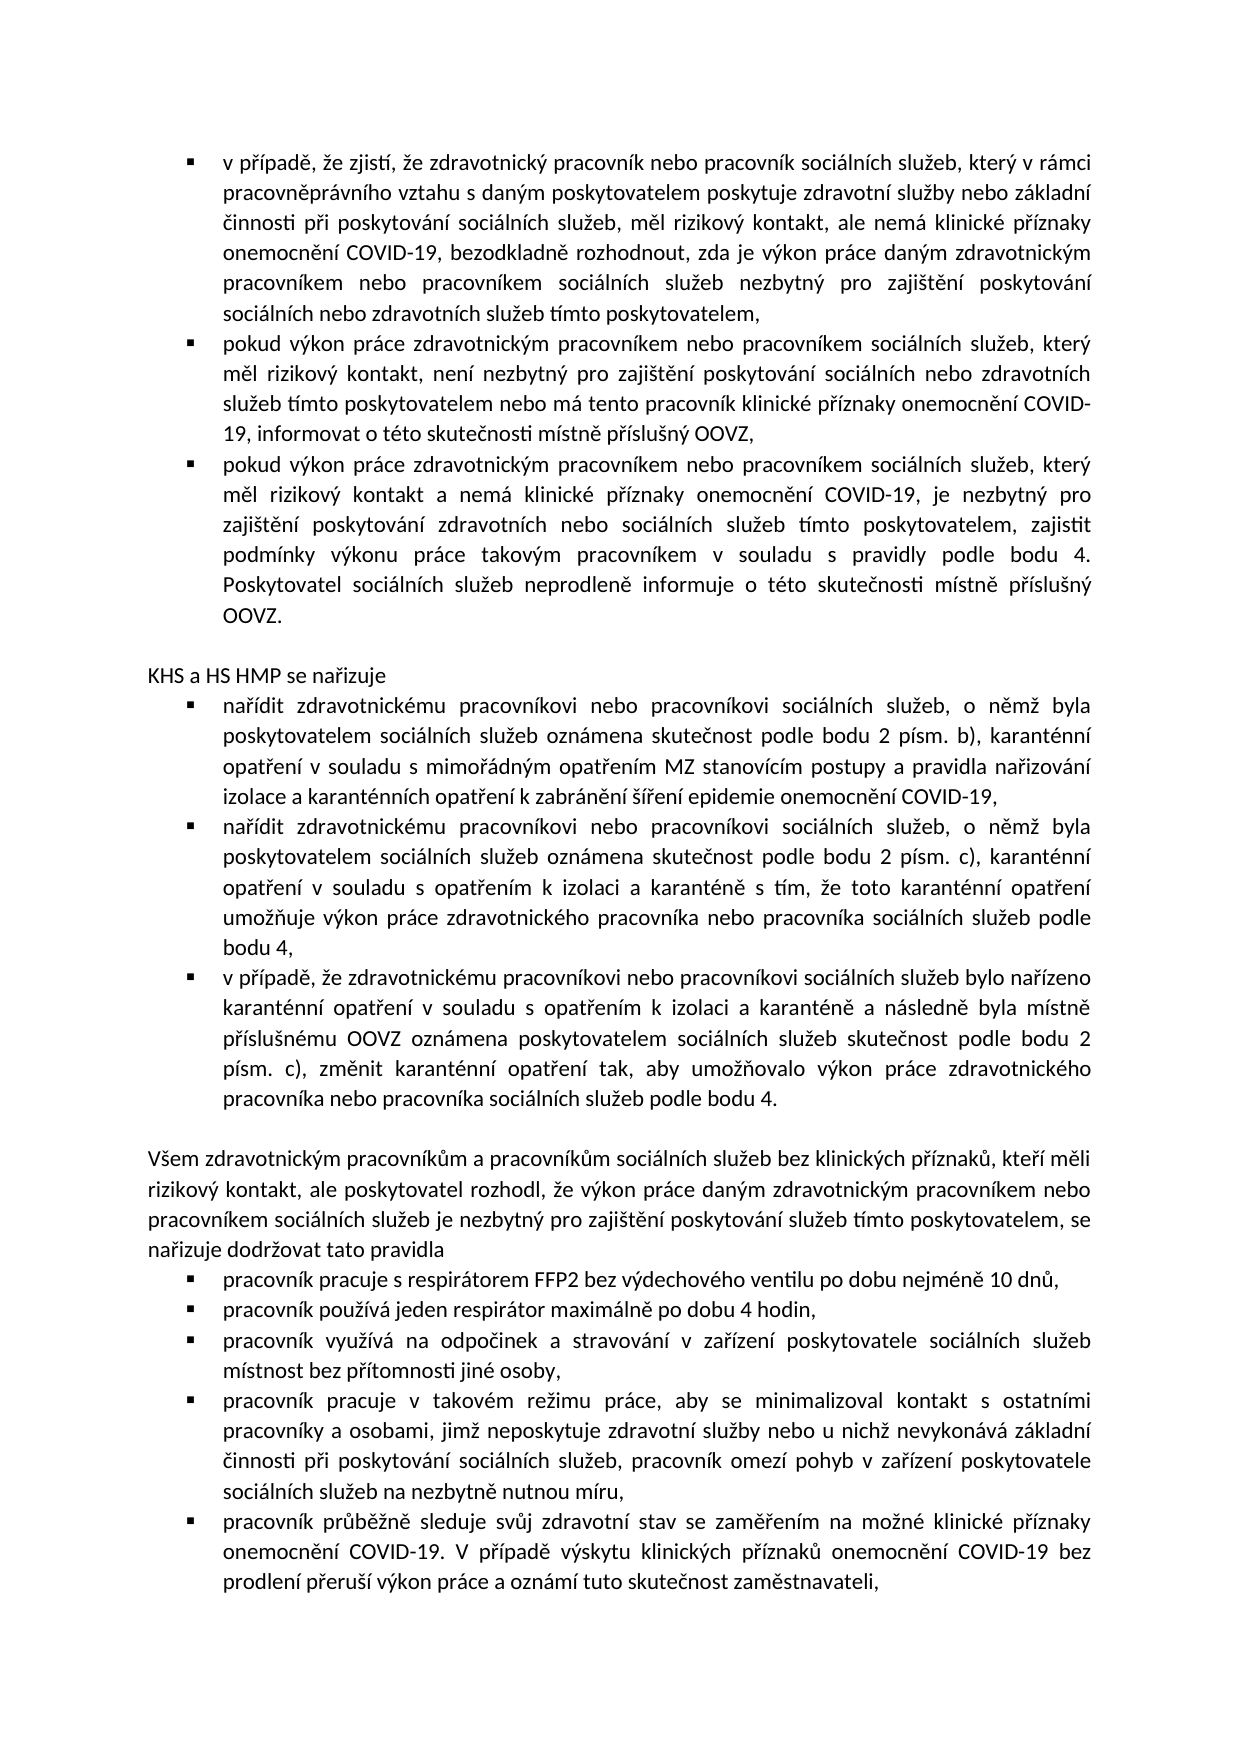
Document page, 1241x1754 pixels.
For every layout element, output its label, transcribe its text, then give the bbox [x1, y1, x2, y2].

list pokud výkon práce zdravotnickým pracovníkem nebo pracovníkem sociálních služeb, který měl rizikový kontakt a nemá klinické příznaky onemocnění COVID-19, je nezbytný pro zajištění poskytování zdravotních nebo sociálních služeb tímto poskytovatelem, zajistit podmínky výkonu práce takovým pracovníkem v souladu s pravidly podle bodu 4. Poskytovatel sociálních služeb neprodleně informuje o této skutečnosti místně příslušný OOVZ. [185, 450, 1093, 629]
list pracovník průběžně sleduje svůj zdravotní stav se zaměřením na možné klinické příznaky onemocnění COVID-19. V případě výskytu klinických příznaků onemocnění COVID-19 bez prodlení přeruší výkon práce a oznámí tuto skutečnost zaměstnavateli, [185, 1507, 1093, 1595]
list pokud výkon práce zdravotnickým pracovníkem nebo pracovníkem sociálních služeb, který měl rizikový kontakt, není nezbytný pro zajištění poskytování sociálních nebo zdravotních služeb tímto poskytovatelem nebo má tento pracovník klinické příznaky onemocnění COVID-19, informovat o této skutečnosti místně příslušný OOVZ, [185, 329, 1093, 447]
list v případě, že zjistí, že zdravotnický pracovník nebo pracovník sociálních služeb, který v rámci pracovněprávního vztahu s daným poskytovatelem poskytuje zdravotní služby nebo základní činnosti při poskytování sociálních služeb, měl rizikový kontakt, ale nemá klinické příznaky onemocnění COVID-19, bezodkladně rozhodnout, zda je výkon práce daným zdravotnickým pracovníkem nebo pracovníkem sociálních služeb nezbytný pro zajištění poskytování sociálních nebo zdravotních služeb tímto poskytovatelem, [185, 148, 1093, 327]
text Všem zdravotnickým pracovníkům a pracovníkům sociálních služeb bez klinických příznaků, kteří měli rizikový kontakt, ale poskytovatel rozhodl, že výkon práce daným zdravotnickým pracovníkem nebo pracovníkem sociálních služeb je nezbytný pro zajištění poskytování služeb tímto poskytovatelem, se nařizuje dodržovat tato pravidla [148, 1144, 1093, 1263]
list pracovník využívá na odpočinek a stravování v zařízení poskytovatele sociálních služeb místnost bez přítomnosti jiné osoby, [185, 1326, 1093, 1384]
list pracovník pracuje s respirátorem FFP2 bez výdechového ventilu po dobu nejméně 10 dnů, [185, 1265, 1093, 1293]
list pracovník používá jeden respirátor maximálně po dobu 4 hodin, [185, 1296, 1093, 1323]
list v případě, že zdravotnickému pracovníkovi nebo pracovníkovi sociálních služeb bylo nařízeno karanténní opatření v souladu s opatřením k izolaci a karanténě a následně byla místně příslušnému OOVZ oznámena poskytovatelem sociálních služeb skutečnost podle bodu 2 písm. c), změnit karanténní opatření tak, aby umožňovalo výkon práce zdravotnického pracovníka nebo pracovníka sociálních služeb podle bodu 4. [185, 963, 1093, 1112]
list nařídit zdravotnickému pracovníkovi nebo pracovníkovi sociálních služeb, o němž byla poskytovatelem sociálních služeb oznámena skutečnost podle bodu 2 písm. c), karanténní opatření v souladu s opatřením k izolaci a karanténě s tím, že toto karanténní opatření umožňuje výkon práce zdravotnického pracovníka nebo pracovníka sociálních služeb podle bodu 4, [185, 812, 1093, 961]
text KHS a HS HMP se nařizuje [148, 661, 1093, 689]
list pracovník pracuje v takovém režimu práce, aby se minimalizoval kontakt s ostatními pracovníky a osobami, jimž neposkytuje zdravotní služby nebo u nichž nevykonává základní činnosti při poskytování sociálních služeb, pracovník omezí pohyb v zařízení poskytovatele sociálních služeb na nezbytně nutnou míru, [185, 1386, 1093, 1505]
list nařídit zdravotnickému pracovníkovi nebo pracovníkovi sociálních služeb, o němž byla poskytovatelem sociálních služeb oznámena skutečnost podle bodu 2 písm. b), karanténní opatření v souladu s mimořádným opatřením MZ stanovícím postupy a pravidla nařizování izolace a karanténních opatření k zabránění šíření epidemie onemocnění COVID-19, [185, 691, 1093, 810]
